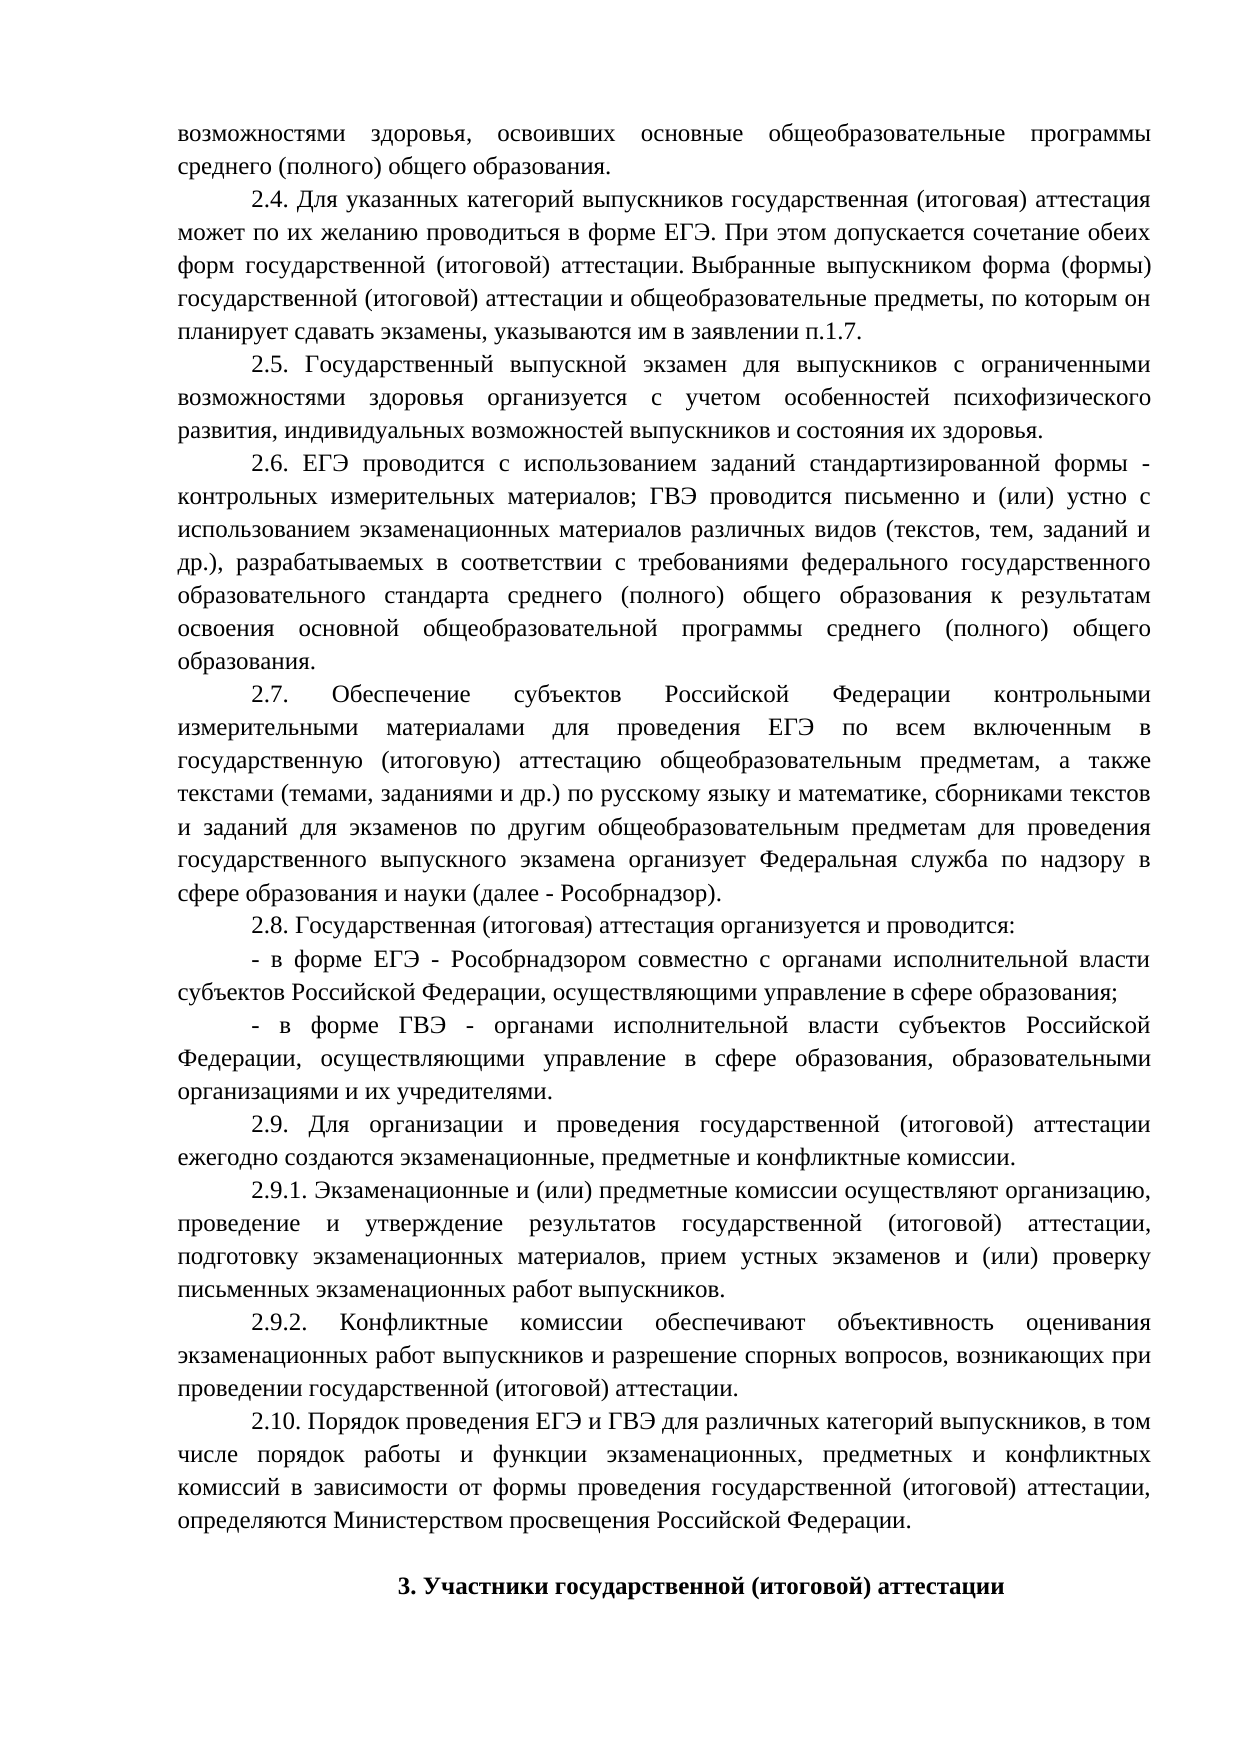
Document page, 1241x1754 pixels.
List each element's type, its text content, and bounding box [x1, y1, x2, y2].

text 2.6. ЕГЭ проводится с использованием заданий стандартизированной формы - контрольных измерительных материалов; ГВЭ проводится письменно и (или) устно с использованием экзаменационных материалов различных видов (текстов, тем, заданий и др.), разрабатываемых в соответствии с требованиями федерального государственного образовательного стандарта среднего (полного) общего образования к результатам освоения основной общеобразовательной программы среднего (полного) общего образования. [177, 448, 1152, 675]
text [177, 118, 1152, 180]
text 2.9. Для организации и проведения государственной (итоговой) аттестации ежегодно создаются экзаменационные, предметные и конфликтные комиссии. [177, 1109, 1152, 1171]
text 3. Участники государственной (итоговой) аттестации [177, 1571, 1152, 1600]
text 2.4. Для указанных категорий выпускников государственная (итоговая) аттестация может по их желанию проводиться в форме ЕГЭ. При этом допускается сочетание обеих форм государственной (итоговой) аттестации. Выбранные выпускником форма (формы) государственной (итоговой) аттестации и общеобразовательные предметы, по которым он планирует сдавать экзамены, указываются им в заявлении п.1.7. [177, 184, 1152, 345]
text 2.9.2. Конфликтные комиссии обеспечивают объективность оценивания экзаменационных работ выпускников и разрешение спорных вопросов, возникающих при проведении государственной (итоговой) аттестации. [177, 1307, 1152, 1402]
text 2.10. Порядок проведения ЕГЭ и ГВЭ для различных категорий выпускников, в том числе порядок работы и функции экзаменационных, предметных и конфликтных комиссий в зависимости от формы проведения государственной (итоговой) аттестации, определяются Министерством просвещения Российской Федерации. [177, 1406, 1152, 1534]
text 2.5. Государственный выпускной экзамен для выпускников с ограниченными возможностями здоровья организуется с учетом особенностей психофизического развития, индивидуальных возможностей выпускников и состояния их здоровья. [177, 349, 1152, 444]
text 2.8. Государственная (итоговая) аттестация организуется и проводится: [177, 911, 1152, 939]
text - в форме ГВЭ - органами исполнительной власти субъектов Российской Федерации, осуществляющими управление в сфере образования, образовательными организациями и их учредителями. [177, 1010, 1152, 1104]
text 2.7. Обеспечение субъектов Российской Федерации контрольными измерительными материалами для проведения ЕГЭ по всем включенным в государственную (итоговую) аттестацию общеобразовательным предметам, а также текстами (темами, заданиями и др.) по русскому языку и математике, сборниками текстов и заданий для экзаменов по другим общеобразовательным предметам для проведения государственного выпускного экзамена организует Федеральная служба по надзору в сфере образования и науки (далее - Рособрнадзор). [177, 679, 1152, 906]
text 2.9.1. Экзаменационные и (или) предметные комиссии осуществляют организацию, проведение и утверждение результатов государственной (итоговой) аттестации, подготовку экзаменационных материалов, прием устных экзаменов и (или) проверку письменных экзаменационных работ выпускников. [177, 1175, 1152, 1303]
text - в форме ЕГЭ - Рособрнадзором совместно с органами исполнительной власти субъектов Российской Федерации, осуществляющими управление в сфере образования; [177, 944, 1152, 1005]
